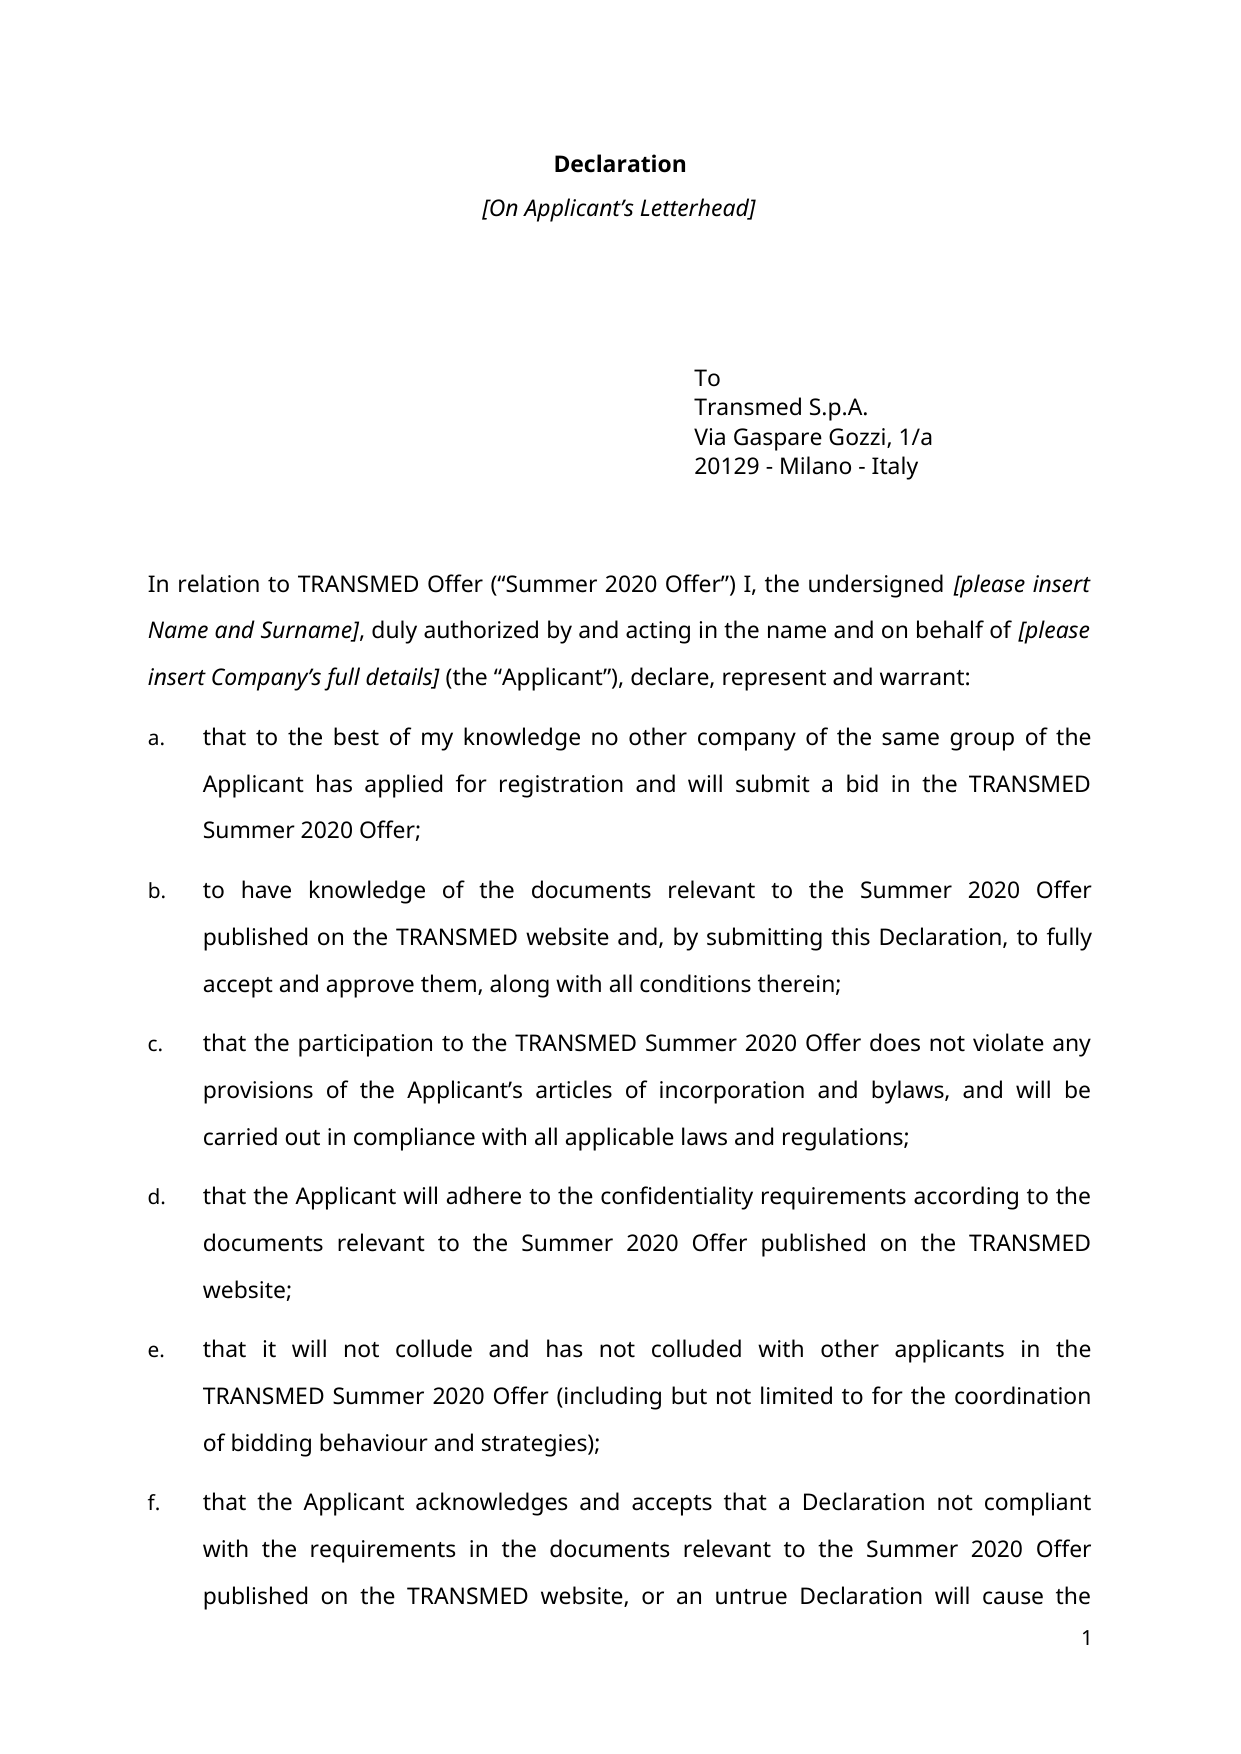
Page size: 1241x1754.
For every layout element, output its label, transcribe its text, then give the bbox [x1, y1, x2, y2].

list that it will not collude and has not colluded with other applicants in the TRANSMED Summer 2020 Offer (including but not limited to for the coordination of bidding behaviour and strategies); [147, 1333, 1092, 1458]
text To [694, 363, 1092, 392]
text Via Gaspare Gozzi, 1/a [694, 422, 1092, 451]
list that to the best of my knowledge no other company of the same group of the Applicant has applied for registration and will submit a bid in the TRANSMED Summer 2020 Offer; [148, 721, 1092, 846]
text 20129 - Milano - Italy [694, 451, 1092, 480]
text Transmed S.p.A. [694, 392, 1092, 422]
list to have knowledge of the documents relevant to the Summer 2020 Offer published on the TRANSMED website and, by submitting this Declaration, to fully accept and approve them, along with all conditions therein; [148, 874, 1092, 999]
text Declaration [148, 148, 1092, 179]
list that the Applicant will adhere to the confidentiality requirements according to the documents relevant to the Summer 2020 Offer published on the TRANSMED website; [147, 1180, 1092, 1305]
list that the participation to the TRANSMED Summer 2020 Offer does not violate any provisions of the Applicant’s articles of incorporation and bylaws, and will be carried out in compliance with all applicable laws and regulations; [147, 1027, 1092, 1152]
text In relation to TRANSMED Offer (“Summer 2020 Offer”) I, the undersigned [please insert Name and Surname], duly authorized by and acting in the name and on behalf of [please insert Company’s full details] (the “Applicant”), declare, represent and warrant: [148, 567, 1092, 692]
text [On Applicant’s Letterhead] [148, 191, 1092, 223]
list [147, 1486, 1092, 1611]
